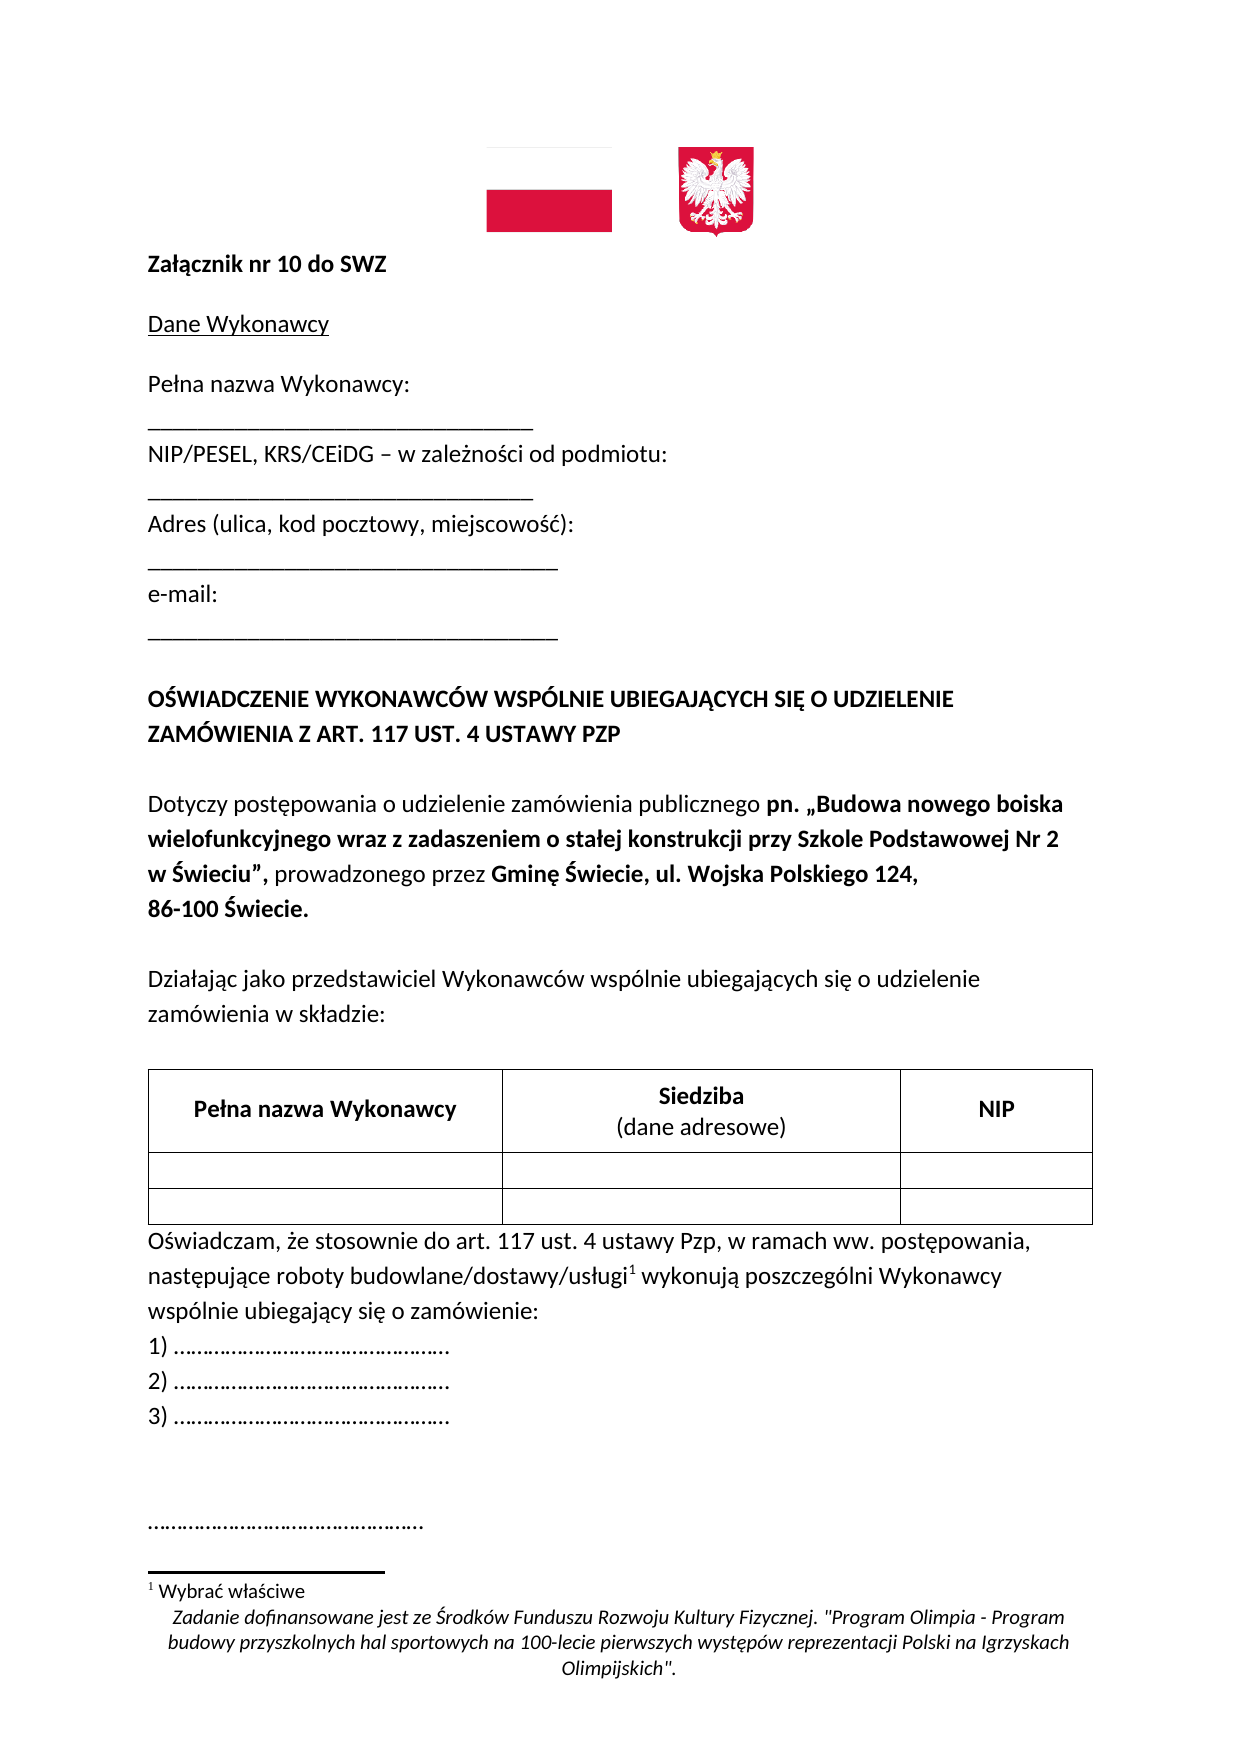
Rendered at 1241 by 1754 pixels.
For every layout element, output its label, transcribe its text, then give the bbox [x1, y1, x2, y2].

text e-mail: [148, 579, 1093, 609]
table_cell [901, 1189, 1092, 1224]
table_cell [503, 1153, 900, 1188]
list Dotyczy postępowania o udzielenie zamówienia publicznego pn. „Budowa nowego boiska wielofunkcyjnego wraz z zadaszeniem o stałej konstrukcji przy Szkole Podstawowej Nr 2 w Świeciu”, prowadzonego przez Gminę Świecie, ul. Wojska Polskiego 124, 86-100 Świecie. [148, 789, 1093, 924]
text _______________________________ [148, 474, 1093, 504]
table_header Siedziba (dane adresowe) [503, 1070, 900, 1152]
table_cell [149, 1153, 502, 1188]
text Załącznik nr 10 do SWZ [148, 249, 1093, 279]
text ………………………………………… [148, 1505, 1093, 1535]
list Oświadczam, że stosownie do art. 117 ust. 4 ustawy Pzp, w ramach ww. postępowania, następujące roboty budowlane/dostawy/usługi wykonują poszczególni Wykonawcy wspólnie ubiegający się o zamówienie: [148, 1225, 1093, 1325]
text OŚWIADCZENIE WYKONAWCÓW WSPÓLNIE UBIEGAJĄCYCH SIĘ O UDZIELENIE ZAMÓWIENIA Z ART. 117 UST. 4 USTAWY PZP [148, 684, 1093, 749]
table_header NIP [901, 1070, 1092, 1152]
table_cell [149, 1189, 502, 1224]
text _________________________________ [148, 544, 1093, 574]
text NIP/PESEL, KRS/CEiDG – w zależności od podmiotu: [148, 439, 1093, 469]
table_cell [503, 1189, 900, 1224]
text _________________________________ [148, 614, 1093, 644]
table_cell [901, 1153, 1092, 1188]
text 2) ………………………………………… [148, 1365, 1093, 1395]
picture [486, 147, 754, 237]
text 3) ………………………………………… [148, 1400, 1093, 1430]
table_header Pełna nazwa Wykonawcy [149, 1070, 502, 1152]
text Pełna nazwa Wykonawcy: [148, 369, 1093, 399]
text _______________________________ [148, 404, 1093, 434]
text 1) ………………………………………… [148, 1330, 1093, 1360]
text Działając jako przedstawiciel Wykonawców wspólnie ubiegających się o udzielenie zamówienia w składzie: [148, 964, 1093, 1029]
text Dane Wykonawcy [148, 309, 1093, 339]
text Adres (ulica, kod pocztowy, miejscowość): [148, 509, 1093, 539]
